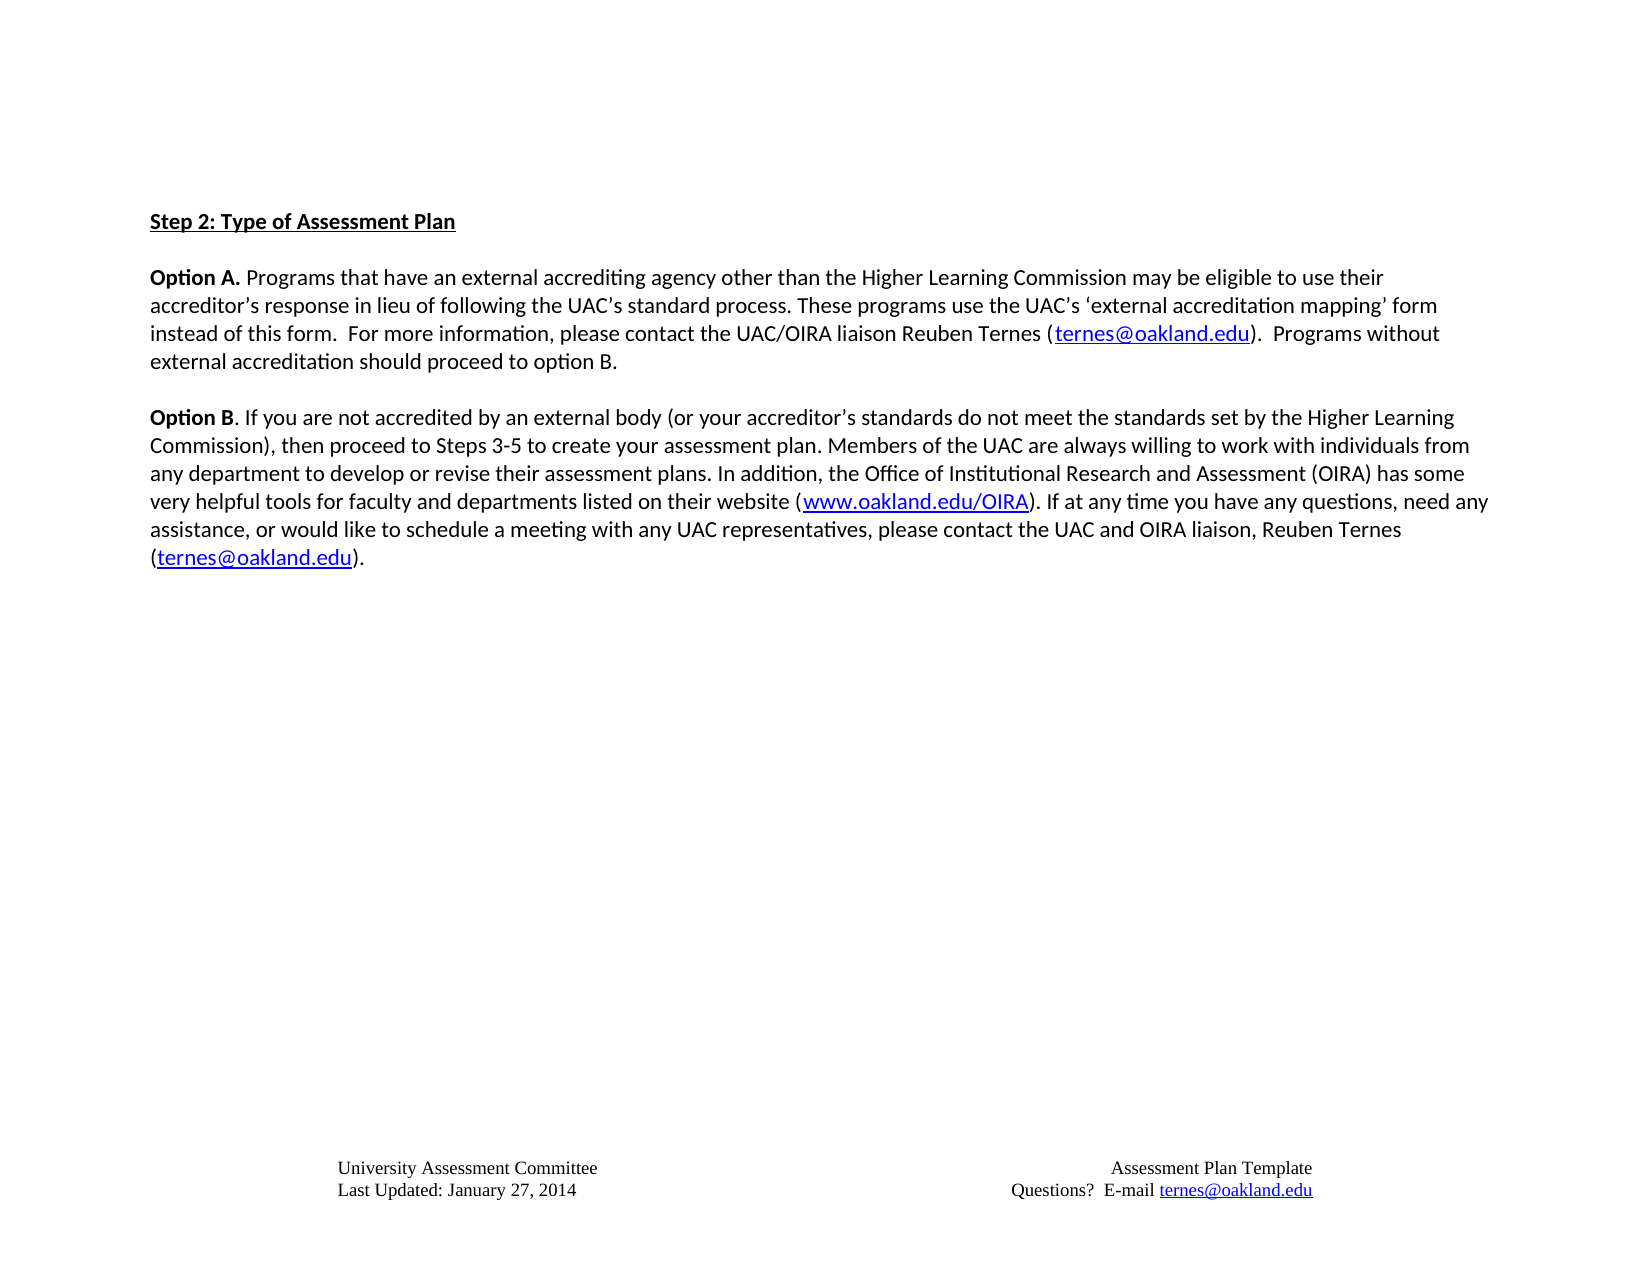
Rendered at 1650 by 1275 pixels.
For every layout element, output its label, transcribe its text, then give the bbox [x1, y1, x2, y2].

text Option B. If you are not accredited by an external body (or your accreditor’s standards do not meet the standards set by the Higher Learning Commission), then proceed to Steps 3-5 to create your assessment plan. Members of the UAC are always willing to work with individuals from any department to develop or revise their assessment plans. In addition, the Office of Institutional Research and Assessment (OIRA) has some very helpful tools for faculty and departments listed on their website (www.oakland.edu/OIRA). If at any time you have any questions, need any assistance, or would like to schedule a meeting with any UAC representatives, please contact the UAC and OIRA liaison, Reuben Ternes (ternes@oakland.edu). [150, 403, 1500, 571]
text Option A. Programs that have an external accrediting agency other than the Higher Learning Commission may be eligible to use their accreditor’s response in lieu of following the UAC’s standard process. These programs use the UAC’s ‘external accreditation mapping’ form instead of this form. For more information, please contact the UAC/OIRA liaison Reuben Ternes (ternes@oakland.edu). Programs without external accreditation should proceed to option B. [150, 263, 1500, 375]
text Step 2: Type of Assessment Plan [150, 207, 1500, 235]
